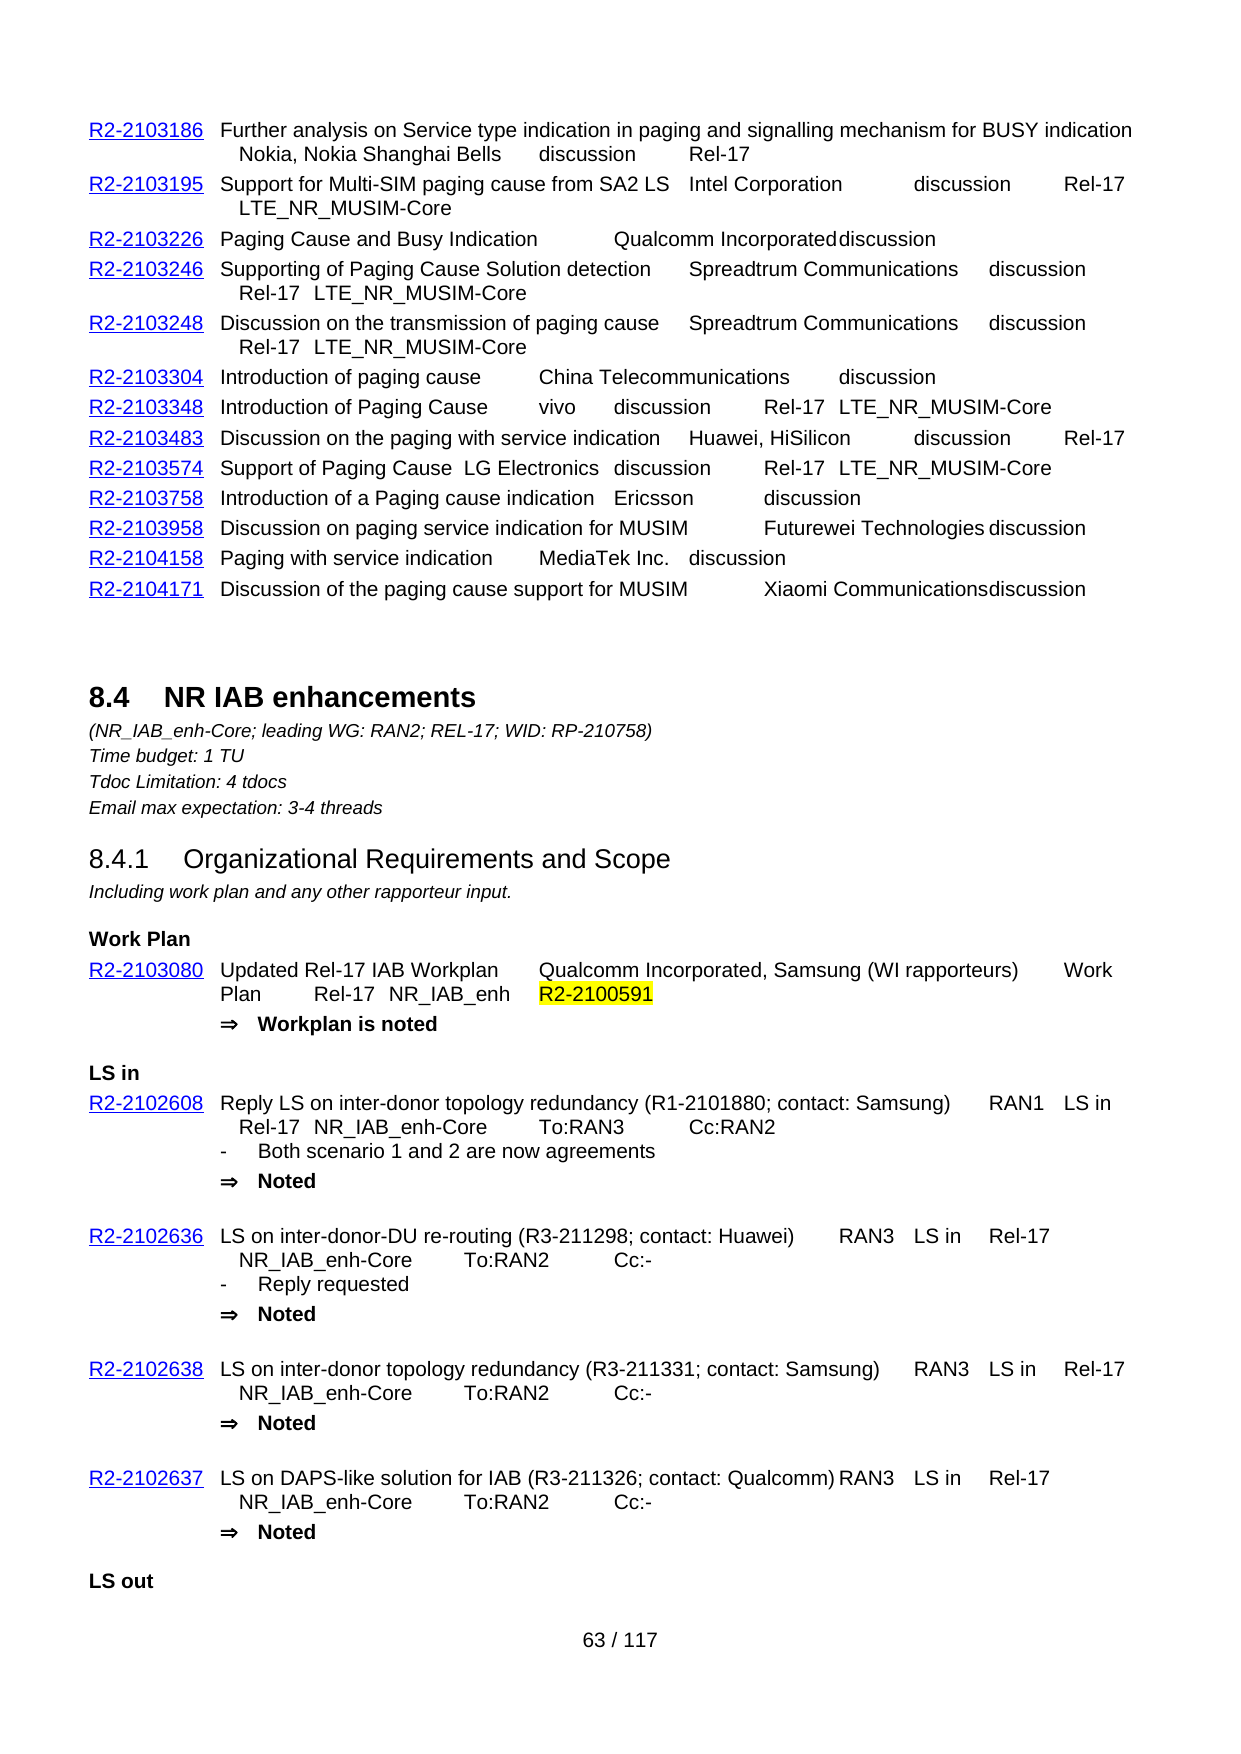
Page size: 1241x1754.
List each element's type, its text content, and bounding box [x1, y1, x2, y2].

title R2-2103348 Introduction of Paging Cause vivo discussion Rel-17 LTE_NR_MUSIM-Core [89, 395, 1152, 419]
text - Reply requested [220, 1272, 1152, 1296]
text Time budget: 1 TU [89, 745, 1152, 767]
title R2-2103758 Introduction of a Paging cause indication Ericsson discussion [89, 486, 1152, 510]
title R2-2103248 Discussion on the transmission of paging cause Spreadtrum Communications discussion Rel-17 LTE_NR_MUSIM-Core [89, 311, 1152, 359]
text LS out [89, 1569, 1152, 1593]
title R2-2104158 Paging with service indication MediaTek Inc. discussion [89, 546, 1152, 570]
title R2-2103958 Discussion on paging service indication for MUSIM Futurewei Technologies discussion [89, 516, 1152, 540]
title R2-2103483 Discussion on the paging with service indication Huawei, HiSilicon discussion Rel-17 [89, 425, 1152, 449]
title R2-2103186 Further analysis on Service type indication in paging and signalling mechanism for BUSY indication Nokia, Nokia Shanghai Bells discussion Rel-17 [89, 118, 1152, 166]
title R2-2103304 Introduction of paging cause China Telecommunications discussion [89, 365, 1152, 389]
text Workplan is noted [220, 1012, 1152, 1036]
title R2-2102636 LS on inter-donor-DU re-routing (R3-211298; contact: Huawei) RAN3 LS in Rel-17 NR_IAB_enh-Core To:RAN2 Cc:- [89, 1224, 1152, 1272]
title R2-2102608 Reply LS on inter-donor topology redundancy (R1-2101880; contact: Samsung) RAN1 LS in Rel-17 NR_IAB_enh-Core To:RAN3 Cc:RAN2 [89, 1091, 1152, 1139]
text Noted [220, 1302, 1152, 1327]
title R2-2103080 Updated Rel-17 IAB Workplan Qualcomm Incorporated, Samsung (WI rapporteurs) Work Plan Rel-17 NR_IAB_enh R2-2100591 [89, 957, 1152, 1005]
text (NR_IAB_enh-Core; leading WG: RAN2; REL-17; WID: RP-210758) [89, 719, 1152, 741]
title R2-2103226 Paging Cause and Busy Indication Qualcomm Incorporated discussion [89, 226, 1152, 250]
subtitle 8.4.1 Organizational Requirements and Scope [89, 843, 1152, 874]
text Noted [220, 1169, 1152, 1194]
text Work Plan [89, 927, 1152, 951]
title R2-2103195 Support for Multi-SIM paging cause from SA2 LS Intel Corporation discussion Rel-17 LTE_NR_MUSIM-Core [89, 172, 1152, 220]
title R2-2103246 Supporting of Paging Cause Solution detection Spreadtrum Communications discussion Rel-17 LTE_NR_MUSIM-Core [89, 257, 1152, 304]
title R2-2104171 Discussion of the paging cause support for MUSIM Xiaomi Communications discussion [89, 576, 1152, 600]
text Tdoc Limitation: 4 tdocs [89, 771, 1152, 792]
text Noted [220, 1520, 1152, 1544]
text Email max expectation: 3-4 threads [89, 797, 1152, 818]
text LS in [89, 1061, 1152, 1085]
title R2-2103574 Support of Paging Cause LG Electronics discussion Rel-17 LTE_NR_MUSIM-Core [89, 456, 1152, 479]
title R2-2102638 LS on inter-donor topology redundancy (R3-211331; contact: Samsung) RAN3 LS in Rel-17 NR_IAB_enh-Core To:RAN2 Cc:- [89, 1357, 1152, 1405]
title R2-2102637 LS on DAPS-like solution for IAB (R3-211326; contact: Qualcomm) RAN3 LS in Rel-17 NR_IAB_enh-Core To:RAN2 Cc:- [89, 1466, 1152, 1514]
text Noted [220, 1411, 1152, 1436]
subtitle 8.4 NR IAB enhancements [89, 679, 1152, 713]
text Including work plan and any other rapporteur input. [89, 881, 1152, 902]
text - Both scenario 1 and 2 are now agreements [220, 1139, 1152, 1163]
